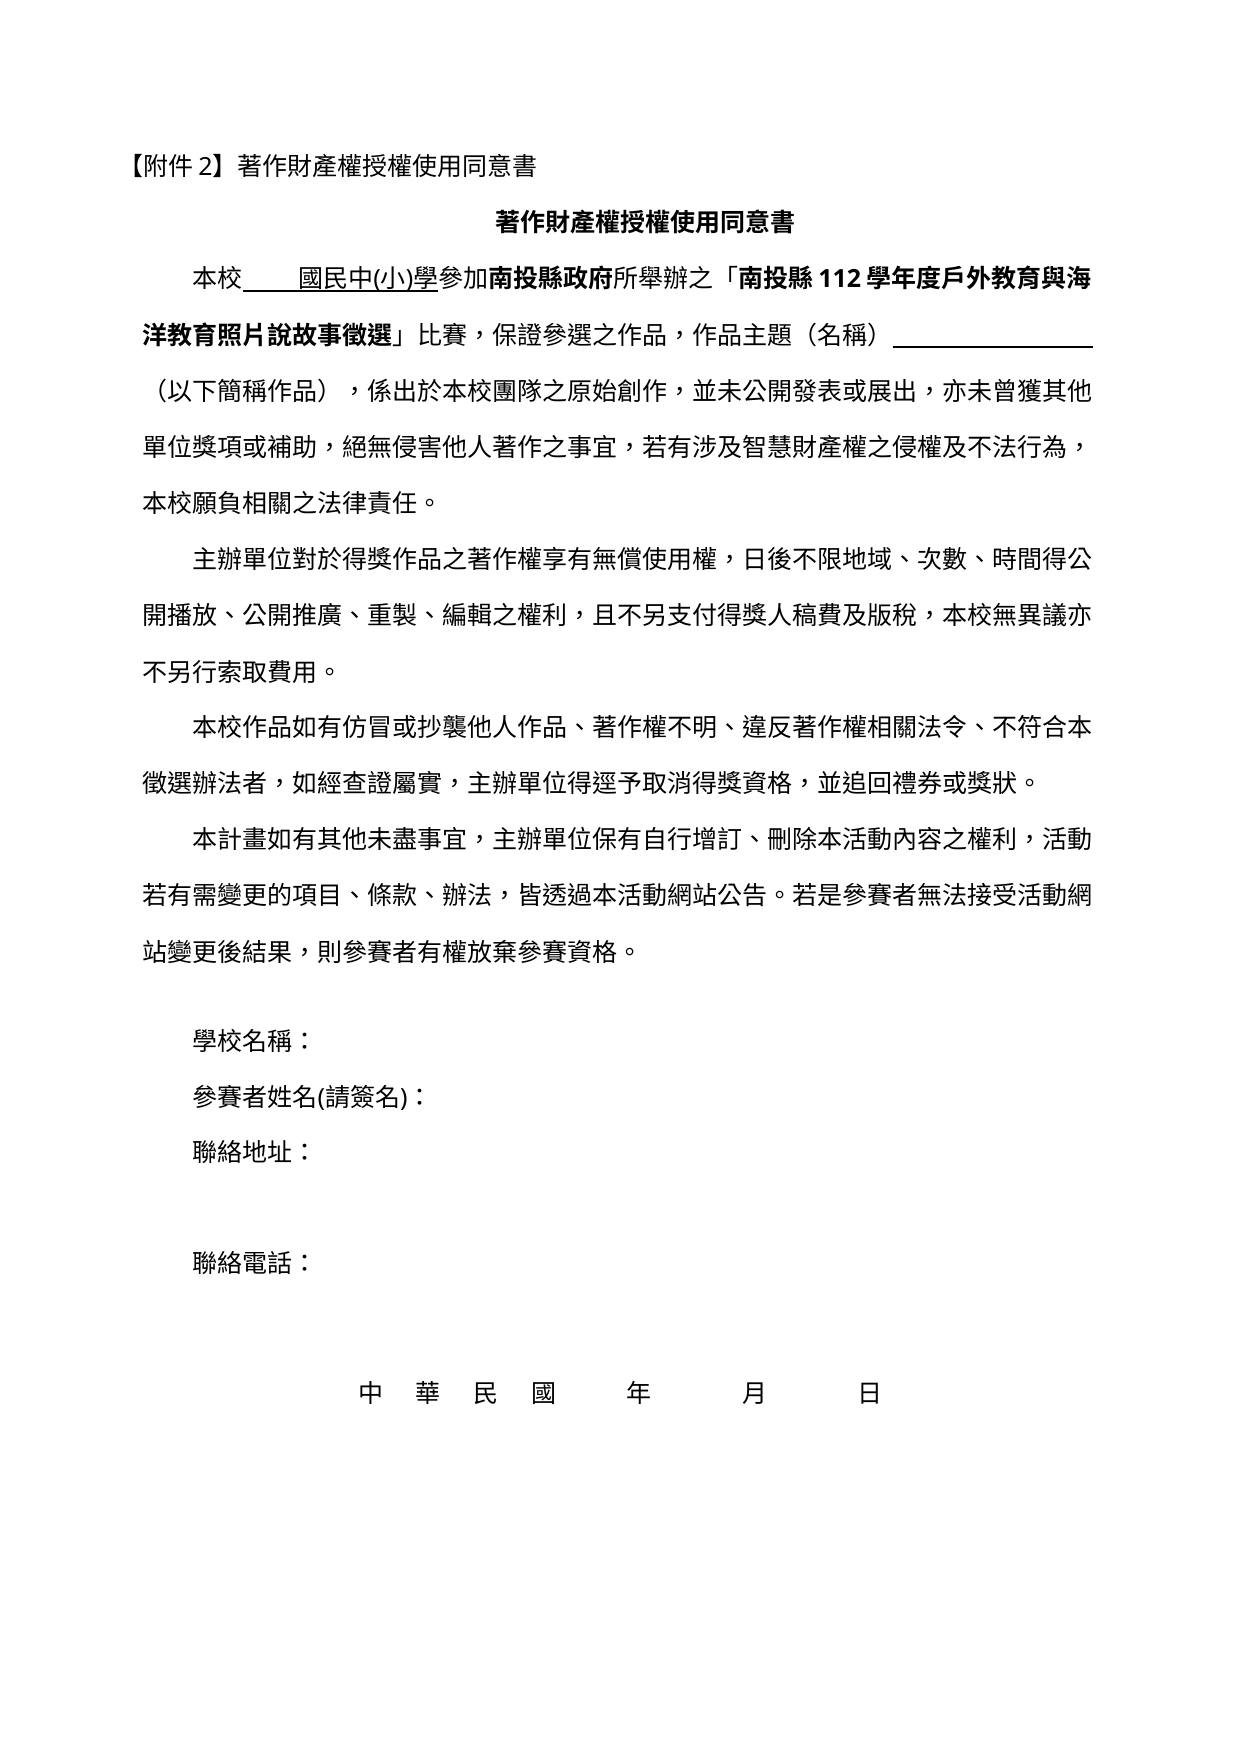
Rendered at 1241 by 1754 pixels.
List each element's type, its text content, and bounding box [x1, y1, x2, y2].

subtitle 著作財產權授權使用同意書 [231, 202, 1009, 239]
text 主辦單位對於得獎作品之著作權享有無償使用權，日後不限地域、次數、時間得公開播放、公開推廣、重製、編輯之權利，且不另支付得獎人稿費及版稅，本校無異議亦不另行索取費用。 [142, 539, 1111, 689]
text 中華民國 年 月 日 [118, 1373, 1122, 1411]
title 【附件2】著作財產權授權使用同意書 [118, 146, 1122, 183]
text 參賽者姓名(請簽名)： [142, 1077, 1112, 1114]
text 聯絡電話： [142, 1242, 1112, 1280]
text 本計畫如有其他未盡事宜，主辦單位保有自行增訂、刪除本活動內容之權利，活動若有需變更的項目、條款、辦法，皆透過本活動網站公告。若是參賽者無法接受活動網站變更後結果，則參賽者有權放棄參賽資格。 [142, 819, 1112, 969]
text 本校作品如有仿冒或抄襲他人作品、著作權不明、違反著作權相關法令、不符合本徵選辦法者，如經查證屬實，主辦單位得逕予取消得獎資格，並追回禮券或獎狀。 [142, 707, 1111, 801]
text 本校 國民中(小)學參加南投縣政府所舉辦之「南投縣112學年度戶外教育與海洋教育照片說故事徵選」比賽，保證參選之作品，作品主題（名稱） （以下簡稱作品），係出於本校團隊之原始創作，並未公開發表或展出，亦未曾獲其他單位獎項或補助，絕無侵害他人著作之事宜，若有涉及智慧財產權之侵權及不法行為，本校願負相關之法律責任。 [142, 258, 1108, 521]
text 聯絡地址： [142, 1132, 1112, 1170]
text 學校名稱： [142, 1021, 1112, 1058]
